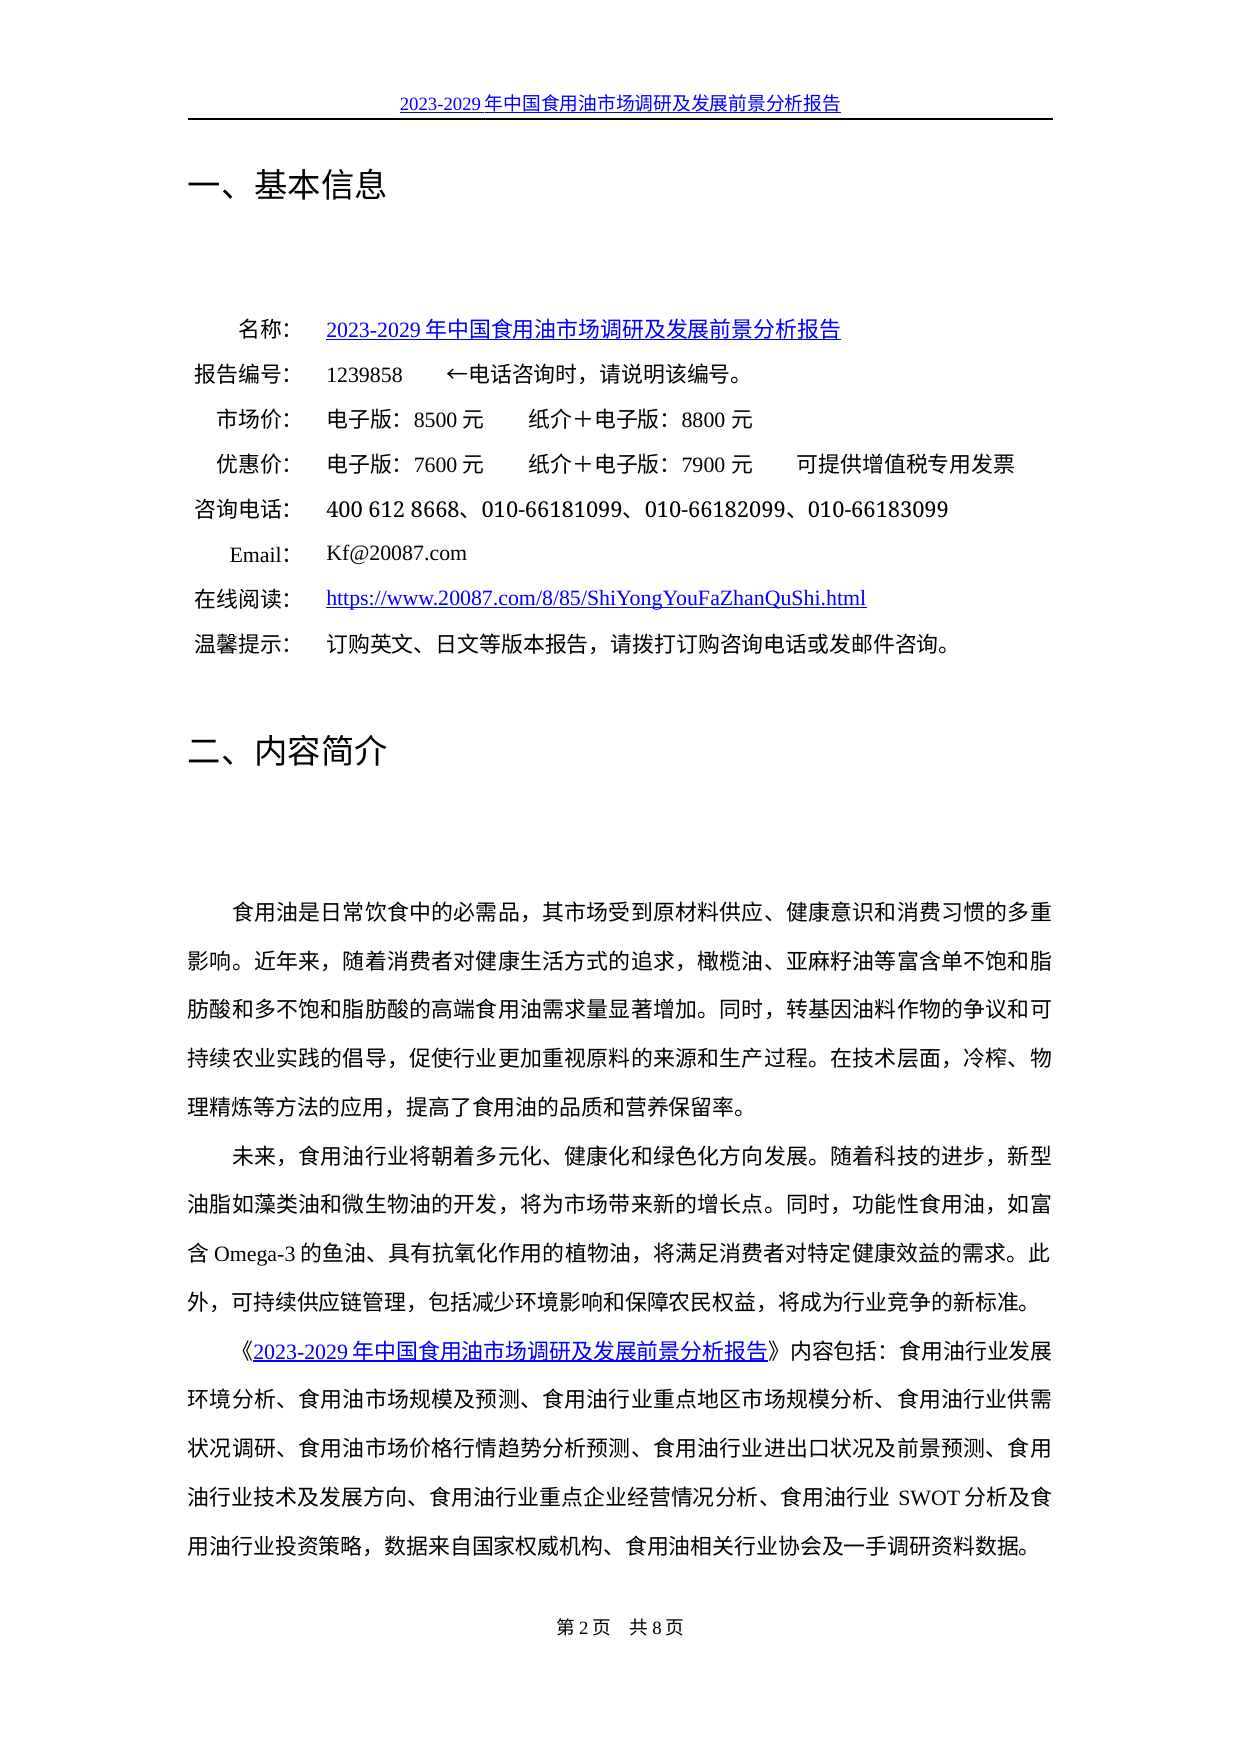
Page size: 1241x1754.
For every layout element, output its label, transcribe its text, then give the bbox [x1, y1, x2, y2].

title 二、内容简介 [187, 717, 1053, 782]
table_cell 电子版：8500 元 纸介＋电子版：8800 元 [315, 402, 1073, 447]
table_cell 咨询电话： [167, 492, 315, 537]
table_cell Kf@20087.com [315, 537, 1073, 582]
table_cell 400 612 8668、010-66181099、010-66182099、010-66183099 [315, 492, 1073, 537]
title 一、基本信息 [187, 150, 1053, 215]
table_cell 市场价： [167, 402, 315, 447]
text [187, 894, 1053, 1561]
table_cell 优惠价： [167, 447, 315, 492]
table_header 名称： [167, 312, 315, 357]
table_cell [315, 582, 1073, 627]
table_header 2023-2029年中国食用油市场调研及发展前景分析报告 [315, 312, 1073, 357]
table_cell 在线阅读： [167, 582, 315, 627]
table_cell 温馨提示： [167, 627, 315, 672]
table_cell 报告编号： [167, 357, 315, 402]
table_cell Email： [167, 537, 315, 582]
table_cell 订购英文、日文等版本报告，请拨打订购咨询电话或发邮件咨询。 [315, 627, 1073, 672]
table_cell 电子版：7600 元 纸介＋电子版：7900 元 可提供增值税专用发票 [315, 447, 1073, 492]
table_cell 1239858 ←电话咨询时，请说明该编号。 [315, 357, 1073, 402]
